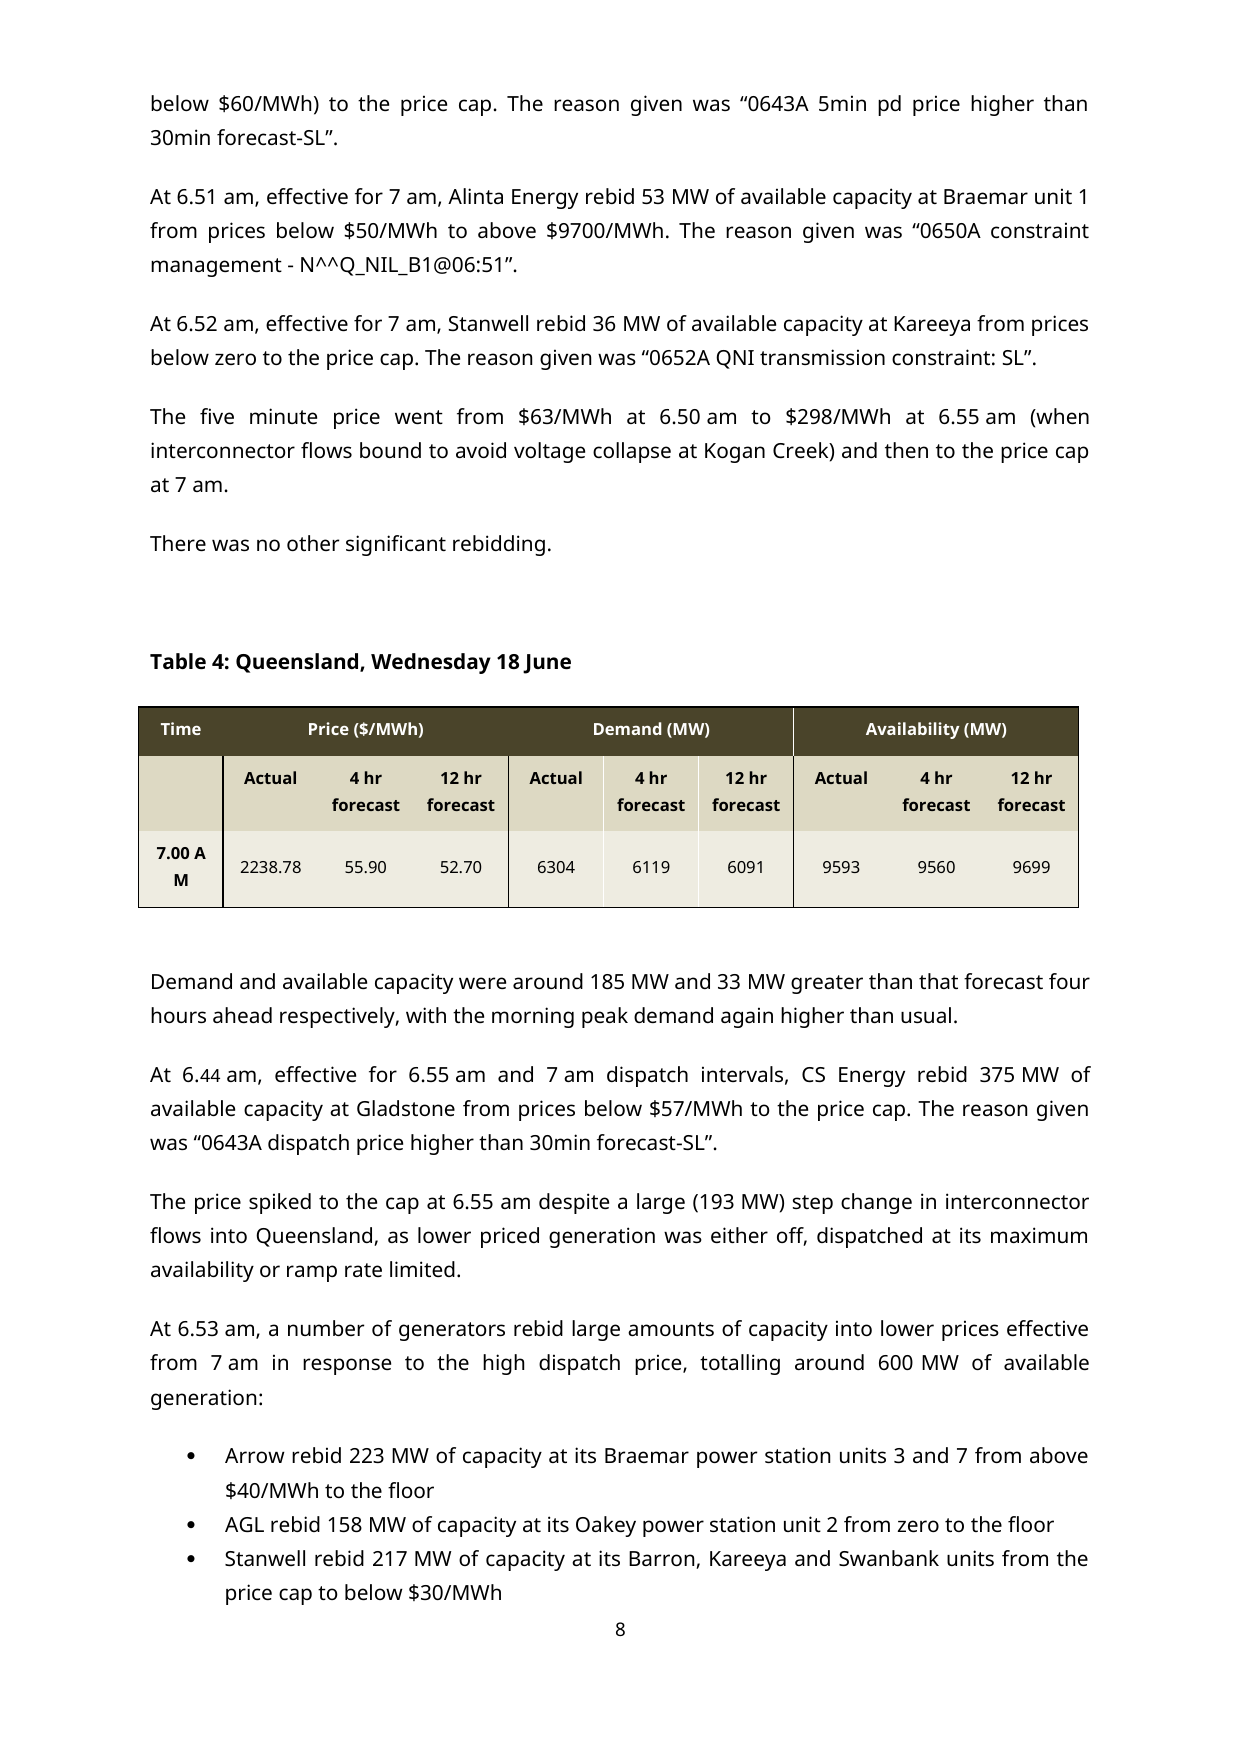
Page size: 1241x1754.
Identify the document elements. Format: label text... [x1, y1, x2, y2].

table_cell 12 hr forecast [984, 756, 1078, 831]
text There was no other significant rebidding. [150, 529, 1090, 558]
text At 6.44 am, effective for 6.55 am and 7 am dispatch intervals, CS Energy rebid 375 MW of available capacity at Gladstone from prices below $57/MWh to the price cap. The reason given was “0643A dispatch price higher than 30min forecast-SL”. [150, 1060, 1090, 1157]
table_cell 4 hr forecast [318, 756, 413, 831]
table_cell 55.90 [318, 831, 413, 907]
text The price spiked to the cap at 6.55 am despite a large (193 MW) step change in interconnector flows into Queensland, as lower priced generation was either off, dispatched at its maximum availability or ramp rate limited. [150, 1187, 1090, 1284]
list Stanwell rebid 217 MW of capacity at its Barron, Kareeya and Swanbank units from the price cap to below $30/MWh [187, 1544, 1090, 1606]
table_header Availability (MW) [794, 708, 1078, 756]
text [150, 89, 1090, 151]
table_cell 12 hr forecast [699, 756, 793, 831]
table_cell Actual [509, 756, 603, 831]
table_cell 2238.78 [224, 831, 318, 907]
table_cell 7.00 AM [139, 831, 222, 907]
list Arrow rebid 223 MW of capacity at its Braemar power station units 3 and 7 from above $40/MWh to the floor [187, 1442, 1090, 1504]
text Table 4: Queensland, Wednesday 18 June [150, 647, 1090, 676]
table_cell [139, 756, 222, 831]
text At 6.51 am, effective for 7 am, Alinta Energy rebid 53 MW of available capacity at Braemar unit 1 from prices below $50/MWh to above $9700/MWh. The reason given was “0650A constraint management - N^^Q_NIL_B1@06:51”. [150, 182, 1090, 278]
table_cell 12 hr forecast [413, 756, 508, 831]
table_cell Actual [794, 756, 889, 831]
table_header Price ($/MWh) [223, 708, 508, 756]
table_cell 6091 [699, 831, 793, 907]
table_header Demand (MW) [508, 708, 793, 756]
text At 6.53 am, a number of generators rebid large amounts of capacity into lower prices effective from 7 am in response to the high dispatch price, totalling around 600 MW of available generation: [150, 1314, 1090, 1411]
table_cell 9560 [889, 831, 984, 907]
text Demand and available capacity were around 185 MW and 33 MW greater than that forecast four hours ahead respectively, with the morning peak demand again higher than usual. [150, 967, 1090, 1029]
table_cell 9593 [794, 831, 889, 907]
table_cell 6119 [604, 831, 698, 907]
table_cell Actual [224, 756, 318, 831]
table_cell 52.70 [413, 831, 508, 907]
table_header Time [139, 708, 223, 756]
table_cell 6304 [509, 831, 603, 907]
text The five minute price went from $63/MWh at 6.50 am to $298/MWh at 6.55 am (when interconnector flows bound to avoid voltage collapse at Kogan Creek) and then to the price cap at 7 am. [150, 402, 1090, 499]
table_cell 4 hr forecast [604, 756, 698, 831]
list AGL rebid 158 MW of capacity at its Oakey power station unit 2 from zero to the floor [187, 1510, 1090, 1538]
text At 6.52 am, effective for 7 am, Stanwell rebid 36 MW of available capacity at Kareeya from prices below zero to the price cap. The reason given was “0652A QNI transmission constraint: SL”. [150, 309, 1090, 371]
table_cell 9699 [984, 831, 1078, 907]
table_cell 4 hr forecast [889, 756, 984, 831]
